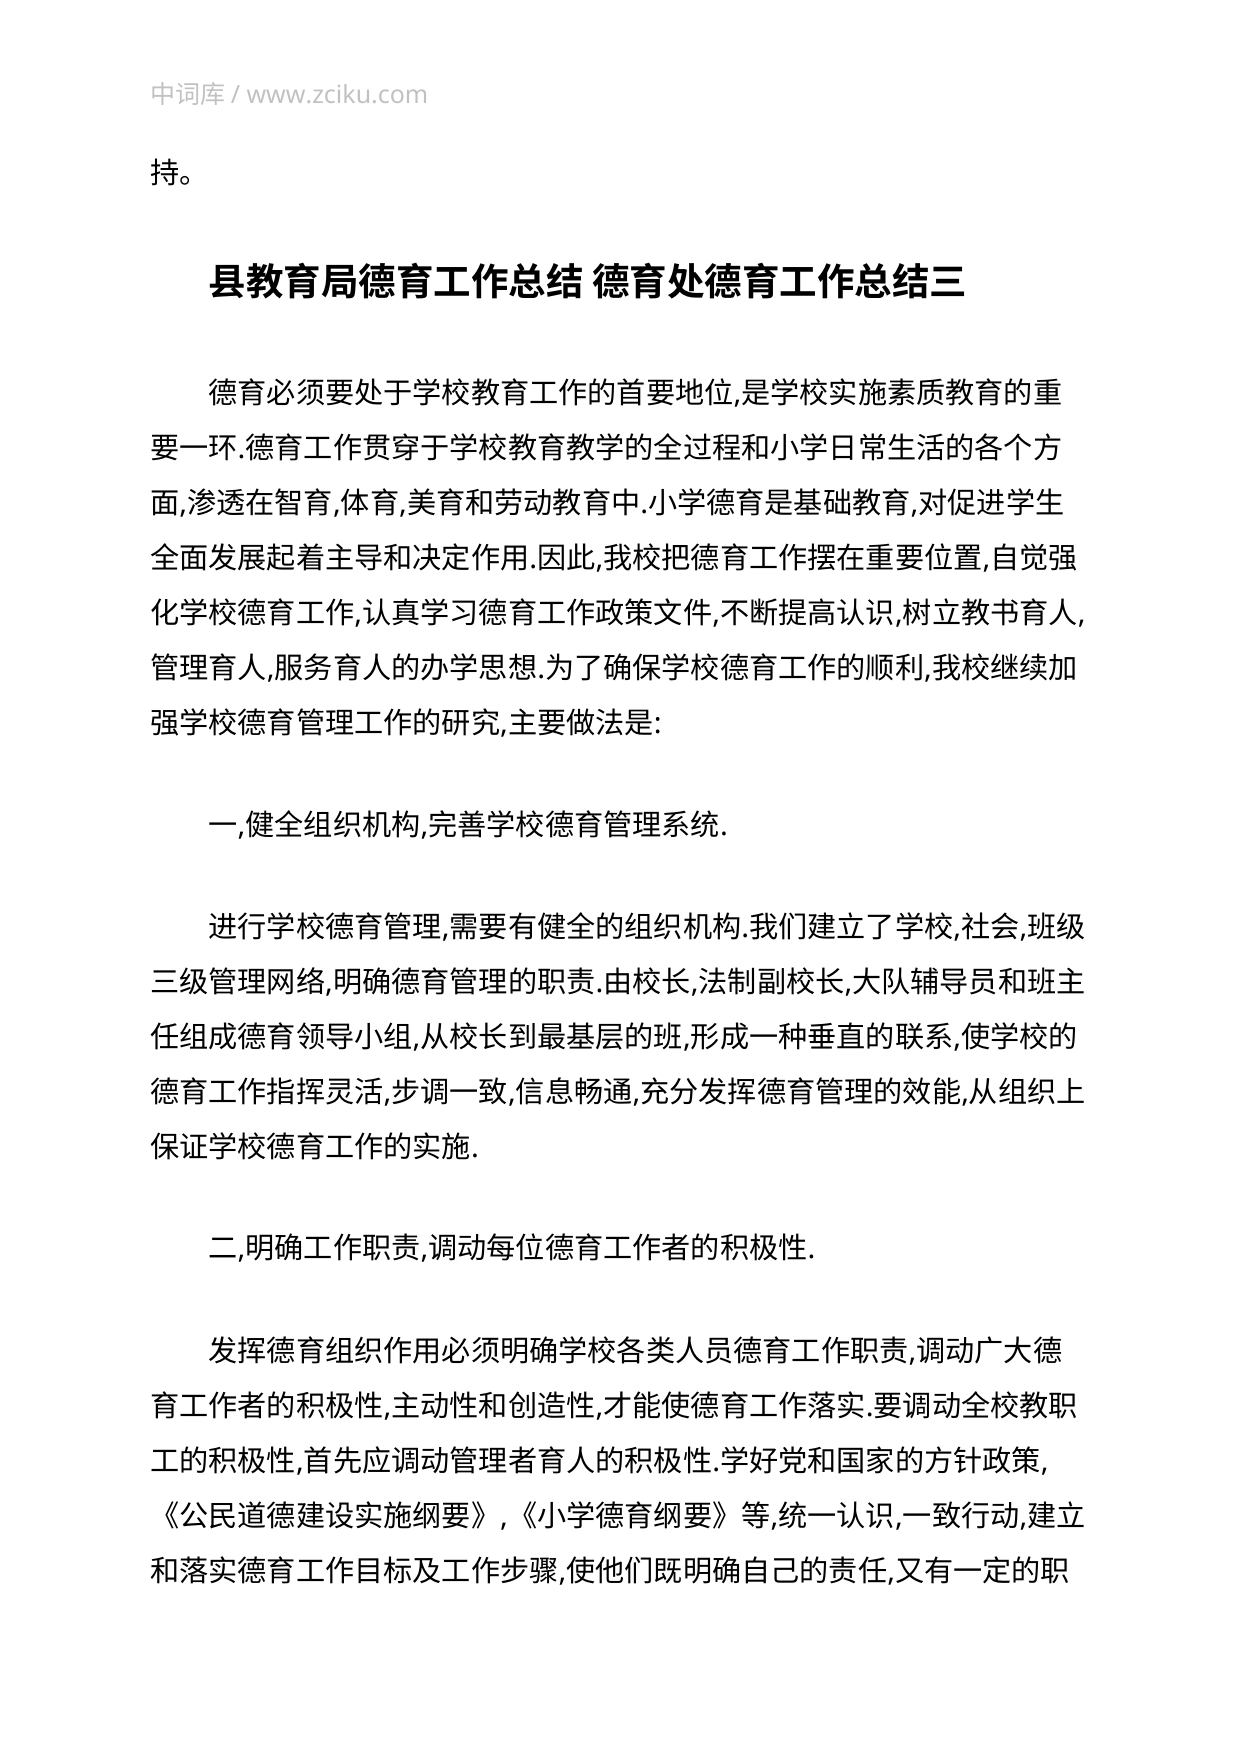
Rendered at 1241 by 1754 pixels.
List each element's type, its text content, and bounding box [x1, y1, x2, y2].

text 一,健全组织机构,完善学校德育管理系统. [150, 801, 1090, 843]
text 进行学校德育管理,需要有健全的组织机构.我们建立了学校,社会,班级三级管理网络,明确德育管理的职责.由校长,法制副校长,大队辅导员和班主任组成德育领导小组,从校长到最基层的班,形成一种垂直的联系,使学校的德育工作指挥灵活,步调一致,信息畅通,充分发挥德育管理的效能,从组织上保证学校德育工作的实施. [150, 903, 1090, 1166]
text 二,明确工作职责,调动每位德育工作者的积极性. [150, 1225, 1090, 1267]
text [150, 1327, 1090, 1589]
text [150, 150, 1090, 192]
text 德育必须要处于学校教育工作的首要地位,是学校实施素质教育的重要一环.德育工作贯穿于学校教育教学的全过程和小学日常生活的各个方面,渗透在智育,体育,美育和劳动教育中.小学德育是基础教育,对促进学生全面发展起着主导和决定作用.因此,我校把德育工作摆在重要位置,自觉强化学校德育工作,认真学习德育工作政策文件,不断提高认识,树立教书育人,管理育人,服务育人的办学思想.为了确保学校德育工作的顺利,我校继续加强学校德育管理工作的研究,主要做法是: [150, 369, 1090, 742]
text 县教育局德育工作总结 德育处德育工作总结三 [150, 252, 1090, 306]
